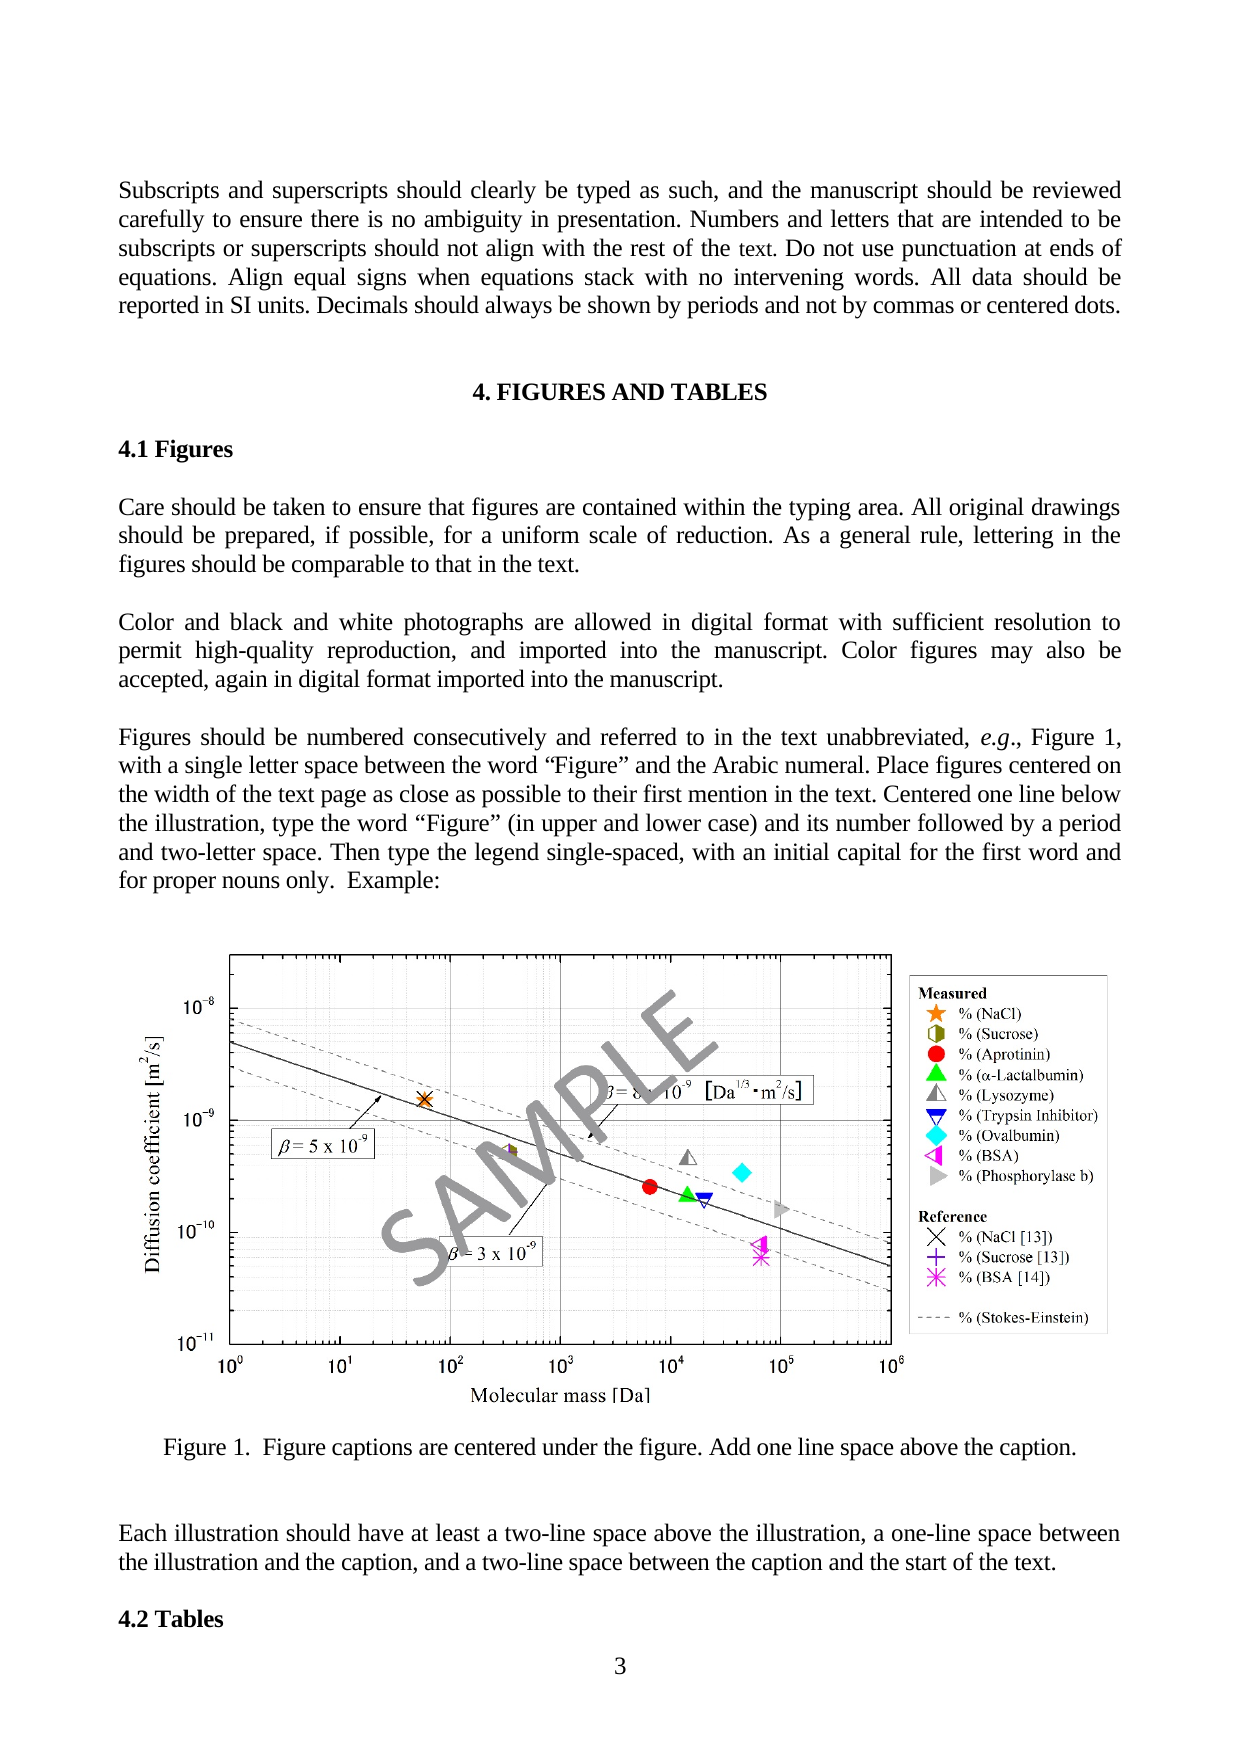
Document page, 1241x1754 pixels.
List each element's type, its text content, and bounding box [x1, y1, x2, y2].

text Each illustration should have at least a two-line space above the illustration, a one-line space between the illustration and the caption, and a two-line space between the caption and the start of the text. [118, 1518, 1122, 1576]
subtitle 4.2 Tables [118, 1604, 1122, 1633]
text Subscripts and superscripts should clearly be typed as such, and the manuscript should be reviewed carefully to ensure there is no ambiguity in presentation. Numbers and letters that are intended to be subscripts or superscripts should not align with the rest of the text. Do not use punctuation at ends of equations. Align equal signs when equations stack with no intervening words. All data should be reported in SI units. Decimals should always be shown by periods and not by commas or centered dots. [118, 176, 1122, 319]
text 4.1 Figures [118, 434, 1122, 463]
text Care should be taken to ensure that figures are contained within the typing area. All original drawings should be prepared, if possible, for a uniform scale of reduction. As a general rule, lettering in the figures should be comparable to that in the text. [118, 492, 1122, 578]
picture [118, 951, 1120, 1403]
text Figures should be numbered consecutively and referred to in the text unabbreviated, e.g., Figure 1, with a single letter space between the word “Figure” and the Arabic numeral. Place figures centered on the width of the text page as close as possible to their first mention in the text. Centered one line below the illustration, type the word “Figure” (in upper and lower case) and its number followed by a period and two-letter space. Then type the legend single-spaced, with an initial capital for the first word and for proper nouns only. Example: [118, 722, 1122, 894]
text Figure 1. Figure captions are centered under the figure. Add one line space above the caption. [118, 1432, 1122, 1461]
subtitle 4. FIGURES AND TABLES [118, 377, 1122, 406]
text Color and black and white photographs are allowed in digital format with sufficient resolution to permit high-quality reproduction, and imported into the manuscript. Color figures may also be accepted, again in digital format imported into the manuscript. [118, 607, 1122, 693]
